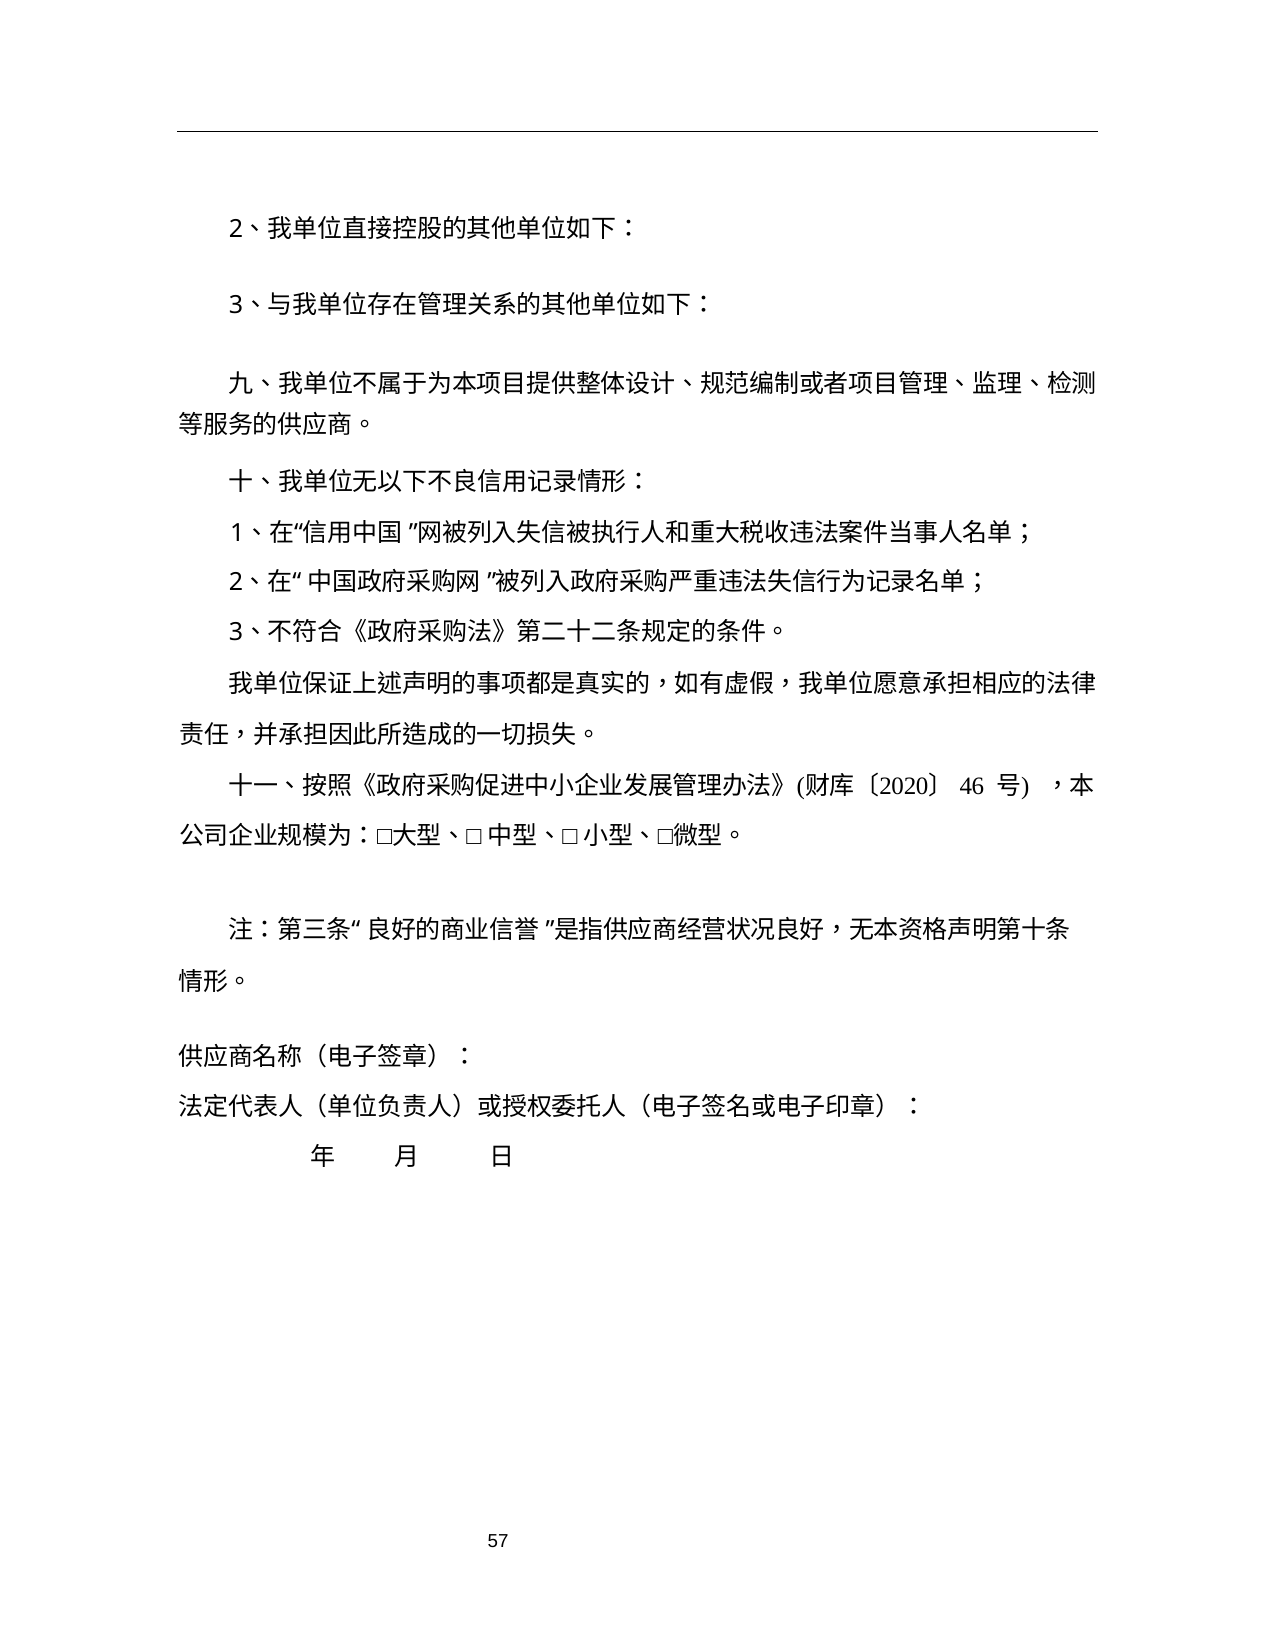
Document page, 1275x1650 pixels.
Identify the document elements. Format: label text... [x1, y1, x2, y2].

text 年 月 日 [177, 1141, 1098, 1171]
text 供应商名称（电子签章）： [178, 1041, 1098, 1072]
text 3、不符合《政府采购法》第二十二条规定的条件。 [229, 616, 1098, 647]
text 法定代表人（单位负责人）或授权委托人（电子签名或电子印章）： [178, 1091, 1098, 1122]
text 3、与我单位存在管理关系的其他单位如下： [229, 289, 1098, 320]
text 2、我单位直接控股的其他单位如下： [228, 213, 1098, 244]
text 九、我单位不属于为本项目提供整体设计、规范编制或者项目管理、监理、检测 等服务的供应商。 [178, 366, 1098, 441]
text 注：第三条“ 良好的商业信誉 ”是指供应商经营状况良好，无本资格声明第十条 情形。 [178, 912, 1098, 998]
text 十一、按照《政府采购促进中小企业发展管理办法》(财库〔2020〕 46 号) ，本 公司企业规模为：□大型、□ 中型、□ 小型、□微型。 [179, 768, 1098, 851]
text 1、在“信用中国 ”网被列入失信被执行人和重大税收违法案件当事人名单； [230, 516, 1098, 547]
text 2、在“ 中国政府采购网 ”被列入政府采购严重违法失信行为记录名单； [228, 566, 1098, 597]
text 十、我单位无以下不良信用记录情形： [228, 466, 1098, 497]
text 我单位保证上述声明的事项都是真实的，如有虚假，我单位愿意承担相应的法律 责任，并承担因此所造成的一切损失。 [179, 666, 1098, 751]
